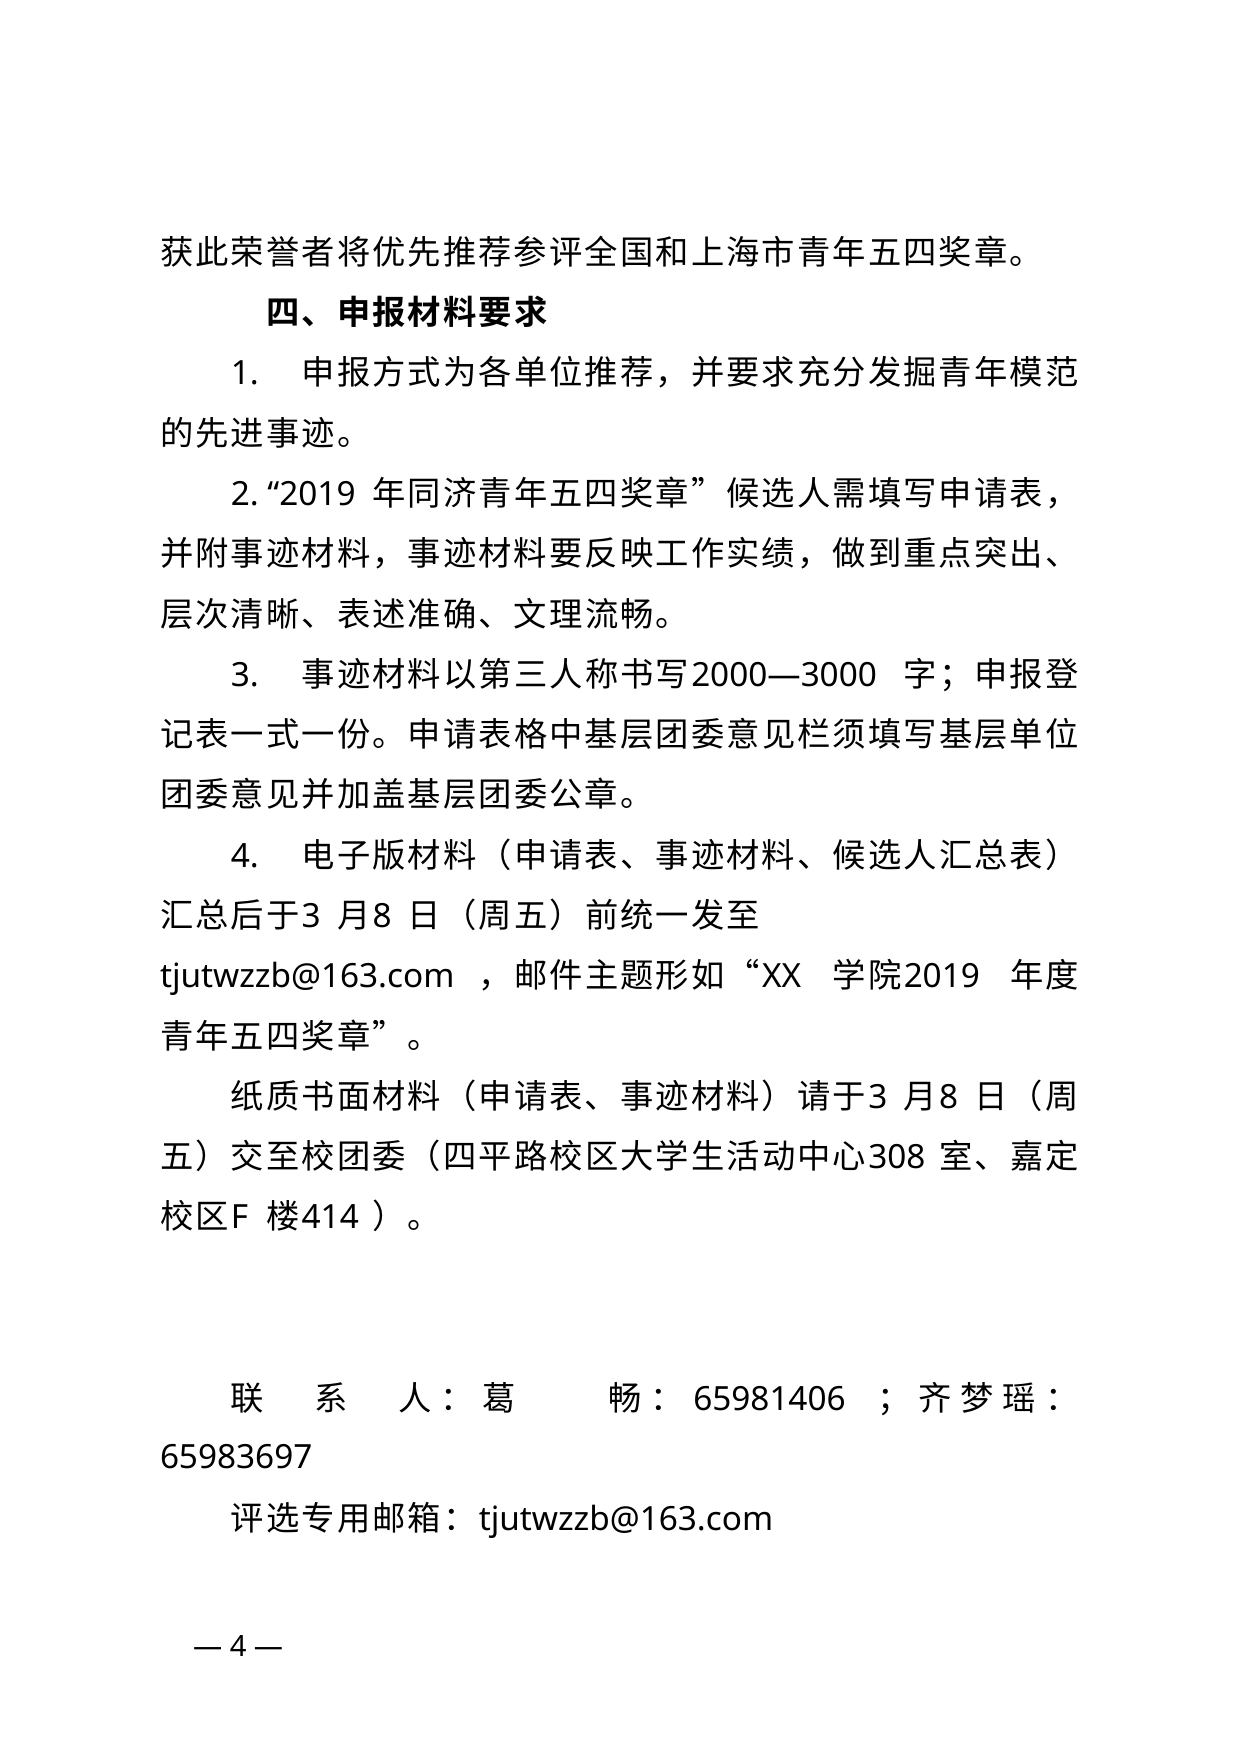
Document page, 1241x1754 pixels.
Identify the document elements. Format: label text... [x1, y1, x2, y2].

text 纸质书面材料（申请表、事迹材料）请于3月8日（周五）交至校团委（四平路校区大学生活动中心308室、嘉定校区F楼414）。 [160, 1064, 1081, 1245]
text 四、申报材料要求 [160, 280, 1081, 340]
text 评选专用邮箱：tjutwzzb@163.com [160, 1486, 1081, 1546]
text 2. “2019年同济青年五四奖章”候选人需填写申请表，并附事迹材料，事迹材料要反映工作实绩，做到重点突出、层次清晰、表述准确、文理流畅。 [160, 461, 1081, 642]
text 4. 电子版材料（申请表、事迹材料、候选人汇总表）汇总后于3月8日（周五）前统一发至tjutwzzb@163.com，邮件主题形如“XX学院2019年度青年五四奖章”。 [160, 822, 1081, 1064]
text 联 系 人：葛 畅：65981406；齐梦瑶：65983697 [160, 1365, 1081, 1486]
text 1. 申报方式为各单位推荐，并要求充分发掘青年模范的先进事迹。 [160, 340, 1081, 461]
text 3. 事迹材料以第三人称书写2000—3000字；申报登记表一式一份。申请表格中基层团委意见栏须填写基层单位团委意见并加盖基层团委公章。 [160, 642, 1081, 822]
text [160, 219, 1081, 280]
